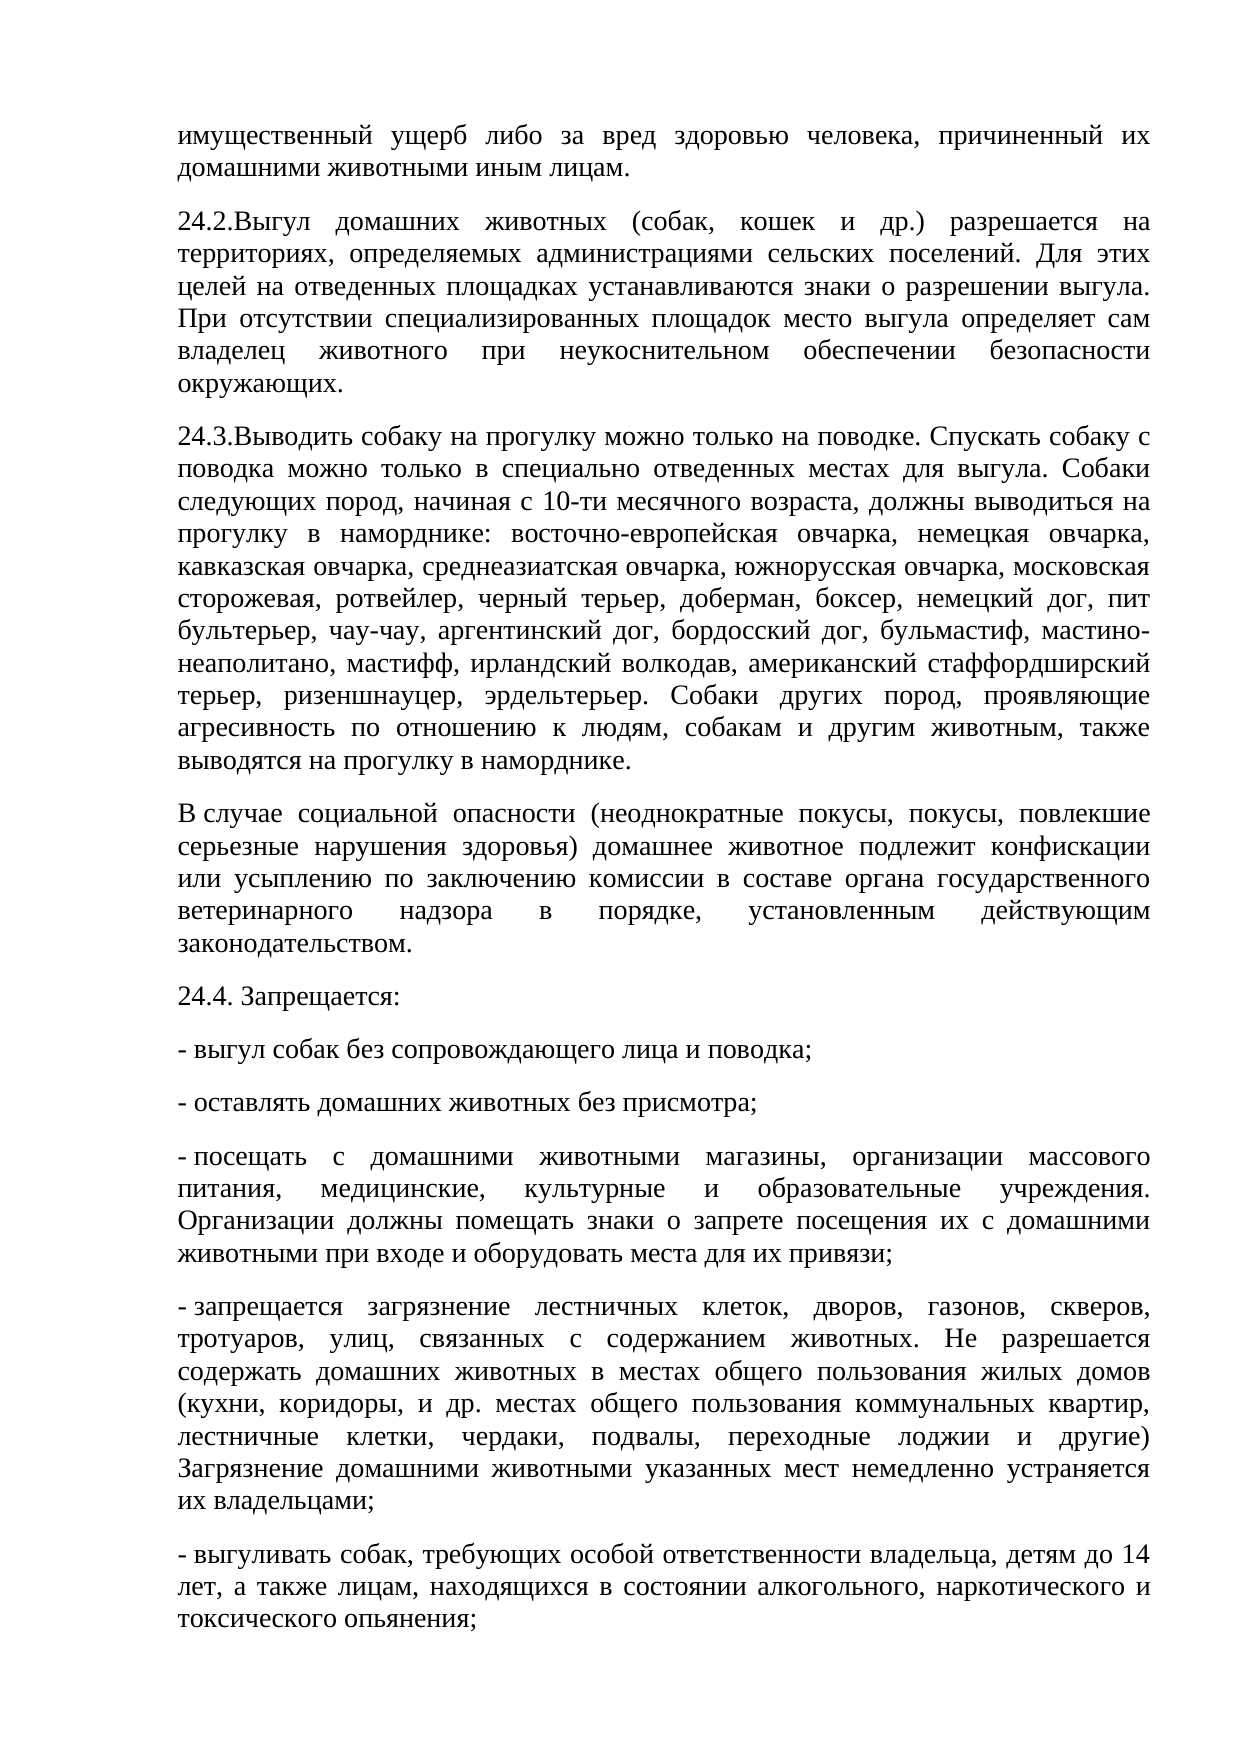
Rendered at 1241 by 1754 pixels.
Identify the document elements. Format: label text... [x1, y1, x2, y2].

text - выгул собак без сопровождающего лица и поводка; [177, 1032, 1152, 1064]
text 24.4. Запрещается: [177, 979, 1152, 1011]
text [177, 118, 1152, 183]
text - оставлять домашних животных без присмотра; [177, 1085, 1152, 1118]
text - посещать с домашними животными магазины, организации массового питания, медицинские, культурные и образовательные учреждения. Организации должны помещать знаки о запрете посещения их с домашними животными при входе и оборудовать места для их привязи; [177, 1139, 1152, 1268]
text - запрещается загрязнение лестничных клеток, дворов, газонов, скверов, тротуаров, улиц, связанных с содержанием животных. Не разрешается содержать домашних животных в местах общего пользования жилых домов (кухни, коридоры, и др. местах общего пользования коммунальных квартир, лестничные клетки, чердаки, подвалы, переходные лоджии и другие) Загрязнение домашними животными указанных мест немедленно устраняется их владельцами; [177, 1289, 1152, 1516]
text - выгуливать собак, требующих особой ответственности владельца, детям до 14 лет, а также лицам, находящихся в состоянии алкогольного, наркотического и токсического опьянения; [177, 1537, 1152, 1634]
text 24.3.Выводить собаку на прогулку можно только на поводке. Спускать собаку с поводка можно только в специально отведенных местах для выгула. Собаки следующих пород, начиная с 10-ти месячного возраста, должны выводиться на прогулку в наморднике: восточно-европейская овчарка, немецкая овчарка, кавказская овчарка, среднеазиатская овчарка, южнорусская овчарка, московская сторожевая, ротвейлер, черный терьер, доберман, боксер, немецкий дог, пит бультерьер, чау-чау, аргентинский дог, бордосский дог, бульмастиф, мастино-неаполитано, мастифф, ирландский волкодав, американский стаффордширский терьер, ризеншнауцер, эрдельтерьер. Собаки других пород, проявляющие агресивность по отношению к людям, собакам и другим животным, также выводятся на прогулку в наморднике. [177, 419, 1152, 775]
text В случае социальной опасности (неоднократные покусы, покусы, повлекшие серьезные нарушения здоровья) домашнее животное подлежит конфискации или усыплению по заключению комиссии в составе органа государственного ветеринарного надзора в порядке, установленным действующим законодательством. [177, 796, 1152, 958]
text 24.2.Выгул домашних животных (собак, кошек и др.) разрешается на территориях, определяемых администрациями сельских поселений. Для этих целей на отведенных площадках устанавливаются знаки о разрешении выгула. При отсутствии специализированных площадок место выгула определяет сам владелец животного при неукоснительном обеспечении безопасности окружающих. [177, 204, 1152, 398]
